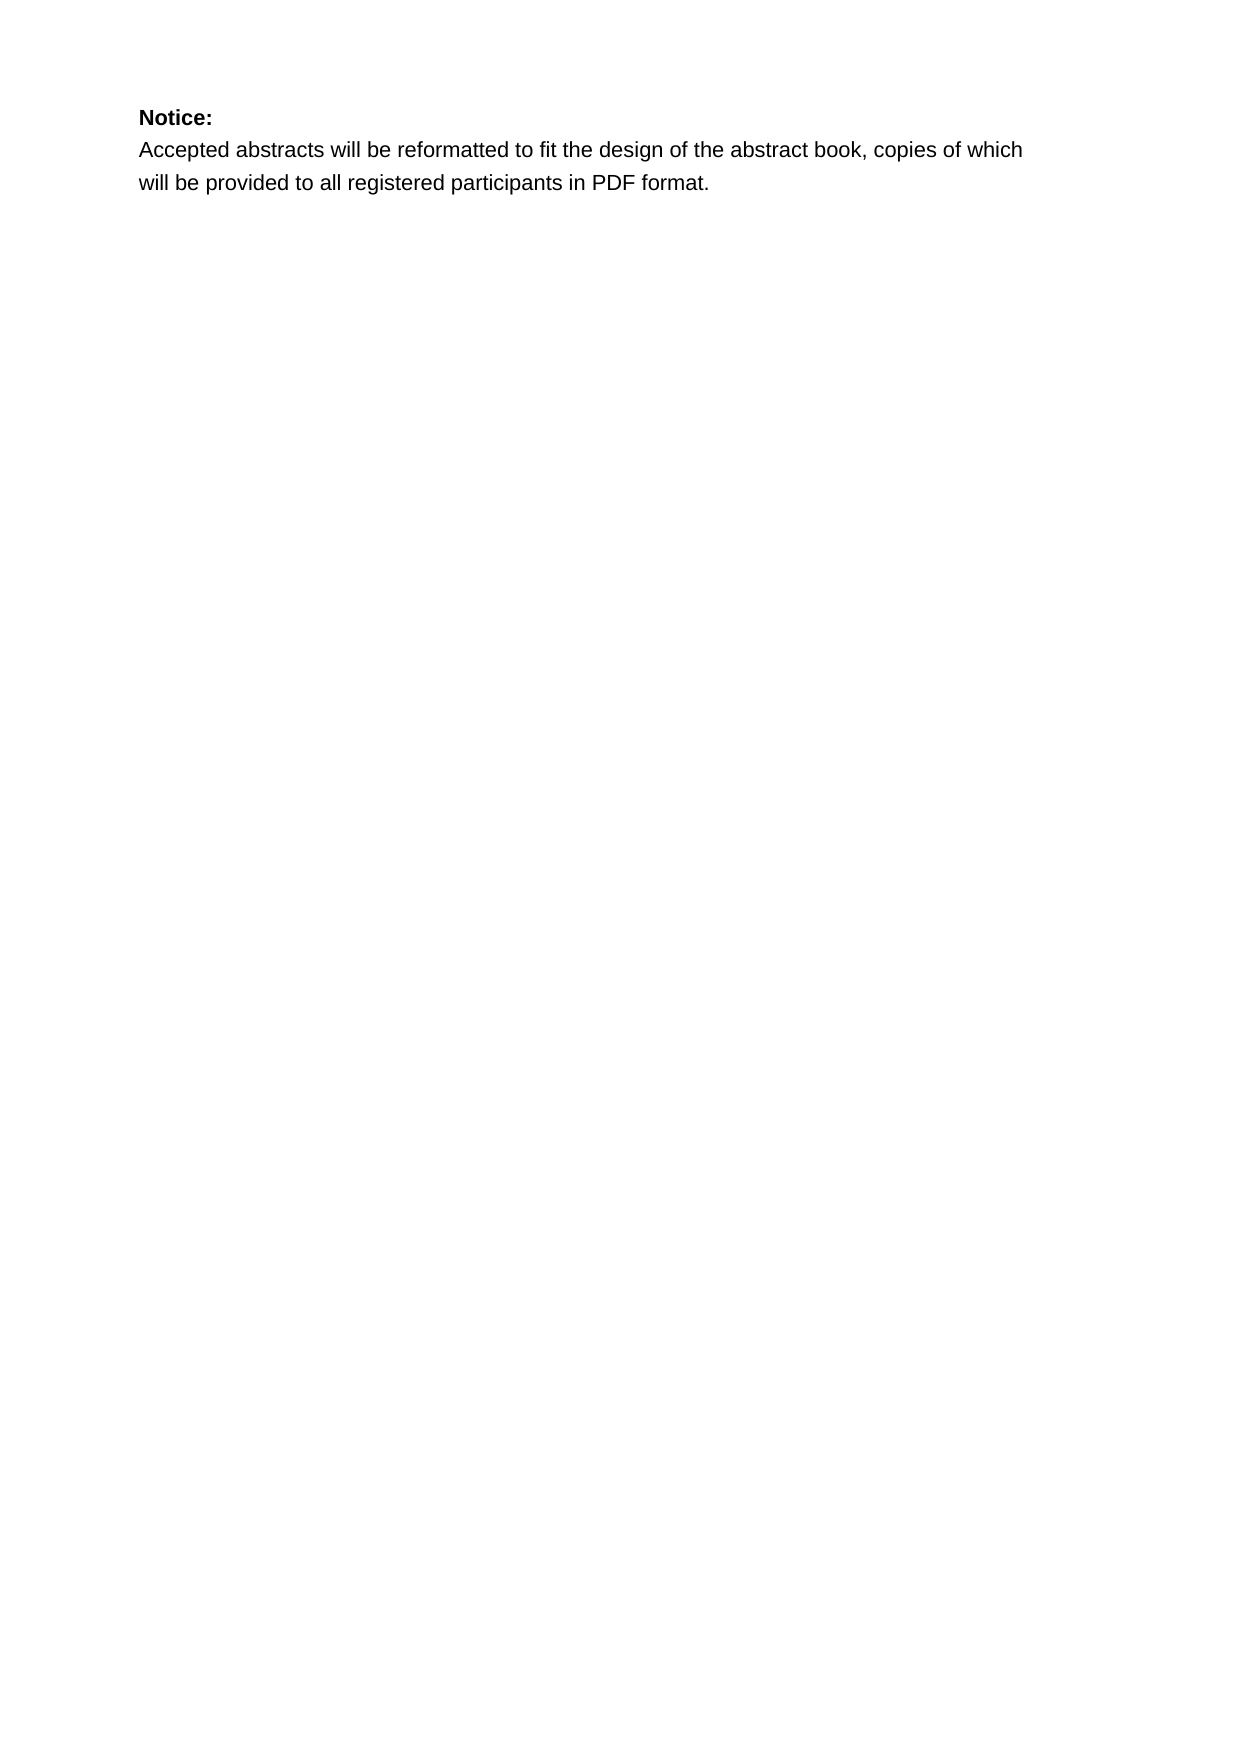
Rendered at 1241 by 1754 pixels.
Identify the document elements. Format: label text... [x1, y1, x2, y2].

text Accepted abstracts will be reformatted to fit the design of the abstract book, copies of which will be provided to all registered participants in PDF format. [138, 134, 1057, 199]
text Notice: [138, 101, 1057, 134]
